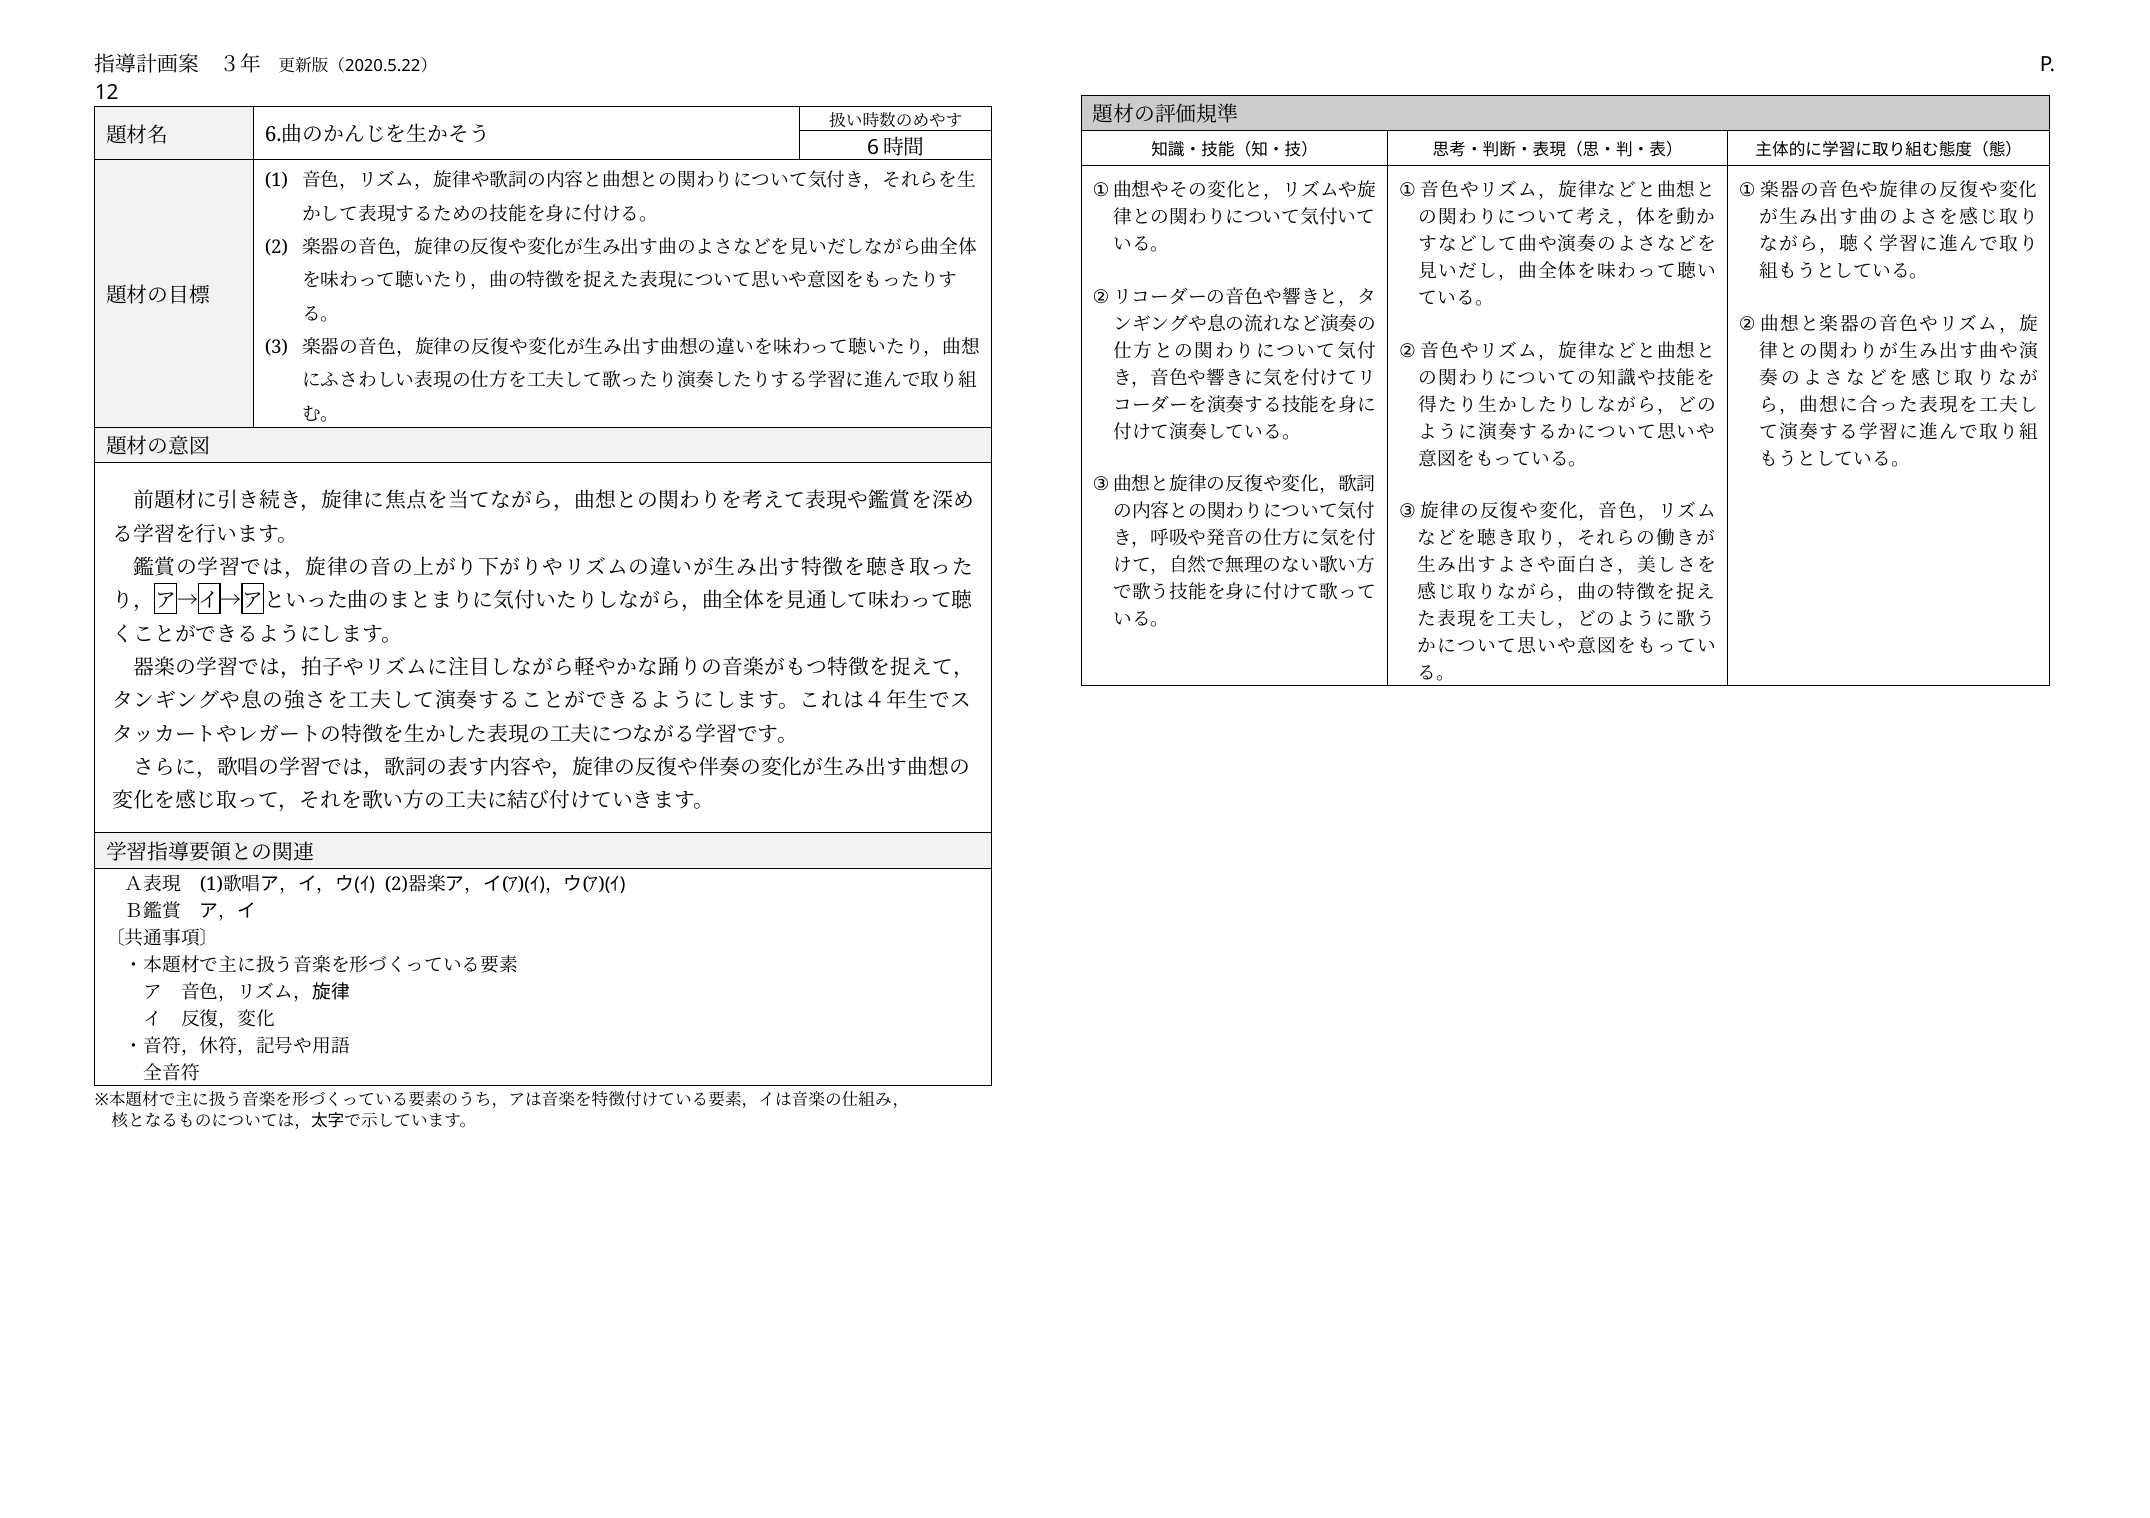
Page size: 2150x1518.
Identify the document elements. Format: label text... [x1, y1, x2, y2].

table_cell 6時間 [800, 131, 991, 159]
table_cell 音色，リズム，旋律や歌詞の内容と曲想との関わりについて気付き，それらを生かして表現するための技能を身に付ける。 楽器の音色，旋律の反復や変化が生み出す曲のよさなどを見いだしながら曲全体を味わって聴いたり，曲の特徴を捉えた表現について思いや意図をもったりする。 楽器の音色，旋律の反復や変化が生み出す曲想の違いを味わって聴いたり，曲想にふさわしい表現の仕方を工夫して歌ったり演奏したりする学習に進んで取り組む。 [254, 160, 991, 427]
table_header 6.曲のかんじを生かそう [254, 107, 799, 159]
table_header 扱い時数のめやす [800, 107, 991, 129]
table_cell 学習指導要領との関連 [95, 833, 991, 867]
table_cell 前題材に引き続き，旋律に焦点を当てながら，曲想との関わりを考えて表現や鑑賞を深める学習を行います。 鑑賞の学習では，旋律の音の上がり下がりやリズムの違いが生み出す特徴を聴き取ったり，ア→イ→アといった曲のまとまりに気付いたりしながら，曲全体を見通して味わって聴くことができるようにします。 器楽の学習では，拍子やリズムに注目しながら軽やかな踊りの音楽がもつ特徴を捉えて，タンギングや息の強さを工夫して演奏することができるようにします。これは４年生でスタッカートやレガートの特徴を生かした表現の工夫につながる学習です。 さらに，歌唱の学習では，歌詞の表す内容や，旋律の反復や伴奏の変化が生み出す曲想の変化を感じ取って，それを歌い方の工夫に結び付けていきます。 [95, 463, 991, 832]
table_header 題材名 [95, 107, 253, 159]
table_cell Ａ表現 (1)歌唱ア，イ，ウ(ｲ) (2)器楽ア，イ(ｱ)(ｲ)，ウ(ｱ)(ｲ) Ｂ鑑賞 ア，イ 〔共通事項〕 ・本題材で主に扱う音楽を形づくっている要素 ア 音色，リズム，旋律 イ 反復，変化 ・音符，休符，記号や用語 全音符 [95, 869, 991, 1085]
table_cell 知識・技能（知・技） [1082, 131, 1387, 165]
table_header 題材の評価規準 [1082, 96, 2049, 130]
table_cell 主体的に学習に取り組む態度（態） [1728, 131, 2049, 165]
table_cell 題材の意図 [95, 428, 991, 462]
table_cell 題材の目標 [95, 160, 253, 427]
table_cell ①曲想やその変化と，リズムや旋律との関わりについて気付いている。 ②リコーダーの音色や響きと，タンギングや息の流れなど演奏の仕方との関わりについて気付き，音色や響きに気を付けてリコーダーを演奏する技能を身に付けて演奏している。 ③曲想と旋律の反復や変化，歌詞の内容との関わりについて気付き，呼吸や発音の仕方に気を付けて，自然で無理のない歌い方で歌う技能を身に付けて歌っている。 [1082, 166, 1387, 685]
text ※本題材で主に扱う音楽を形づくっている要素のうち，アは音楽を特徴付けている要素，イは音楽の仕組み， [94, 1086, 1053, 1110]
table_cell ①音色やリズム，旋律などと曲想との関わりについて考え，体を動かすなどして曲や演奏のよさなどを見いだし，曲全体を味わって聴いている。 ②音色やリズム，旋律などと曲想との関わりについての知識や技能を得たり生かしたりしながら，どのように演奏するかについて思いや意図をもっている。 ③旋律の反復や変化，音色，リズムなどを聴き取り，それらの働きが生み出すよさや面白さ，美しさを感じ取りながら，曲の特徴を捉えた表現を工夫し，どのように歌うかについて思いや意図をもっている。 [1388, 166, 1727, 685]
table_cell 思考・判断・表現（思・判・表） [1388, 131, 1727, 165]
table_cell ①楽器の音色や旋律の反復や変化が生み出す曲のよさを感じ取りながら，聴く学習に進んで取り組もうとしている。 ②曲想と楽器の音色やリズム，旋律との関わりが生み出す曲や演奏のよさなどを感じ取りながら，曲想に合った表現を工夫して演奏する学習に進んで取り組もうとしている。 [1728, 166, 2049, 685]
text 核となるものについては，太字で示しています。 [94, 1110, 1053, 1131]
